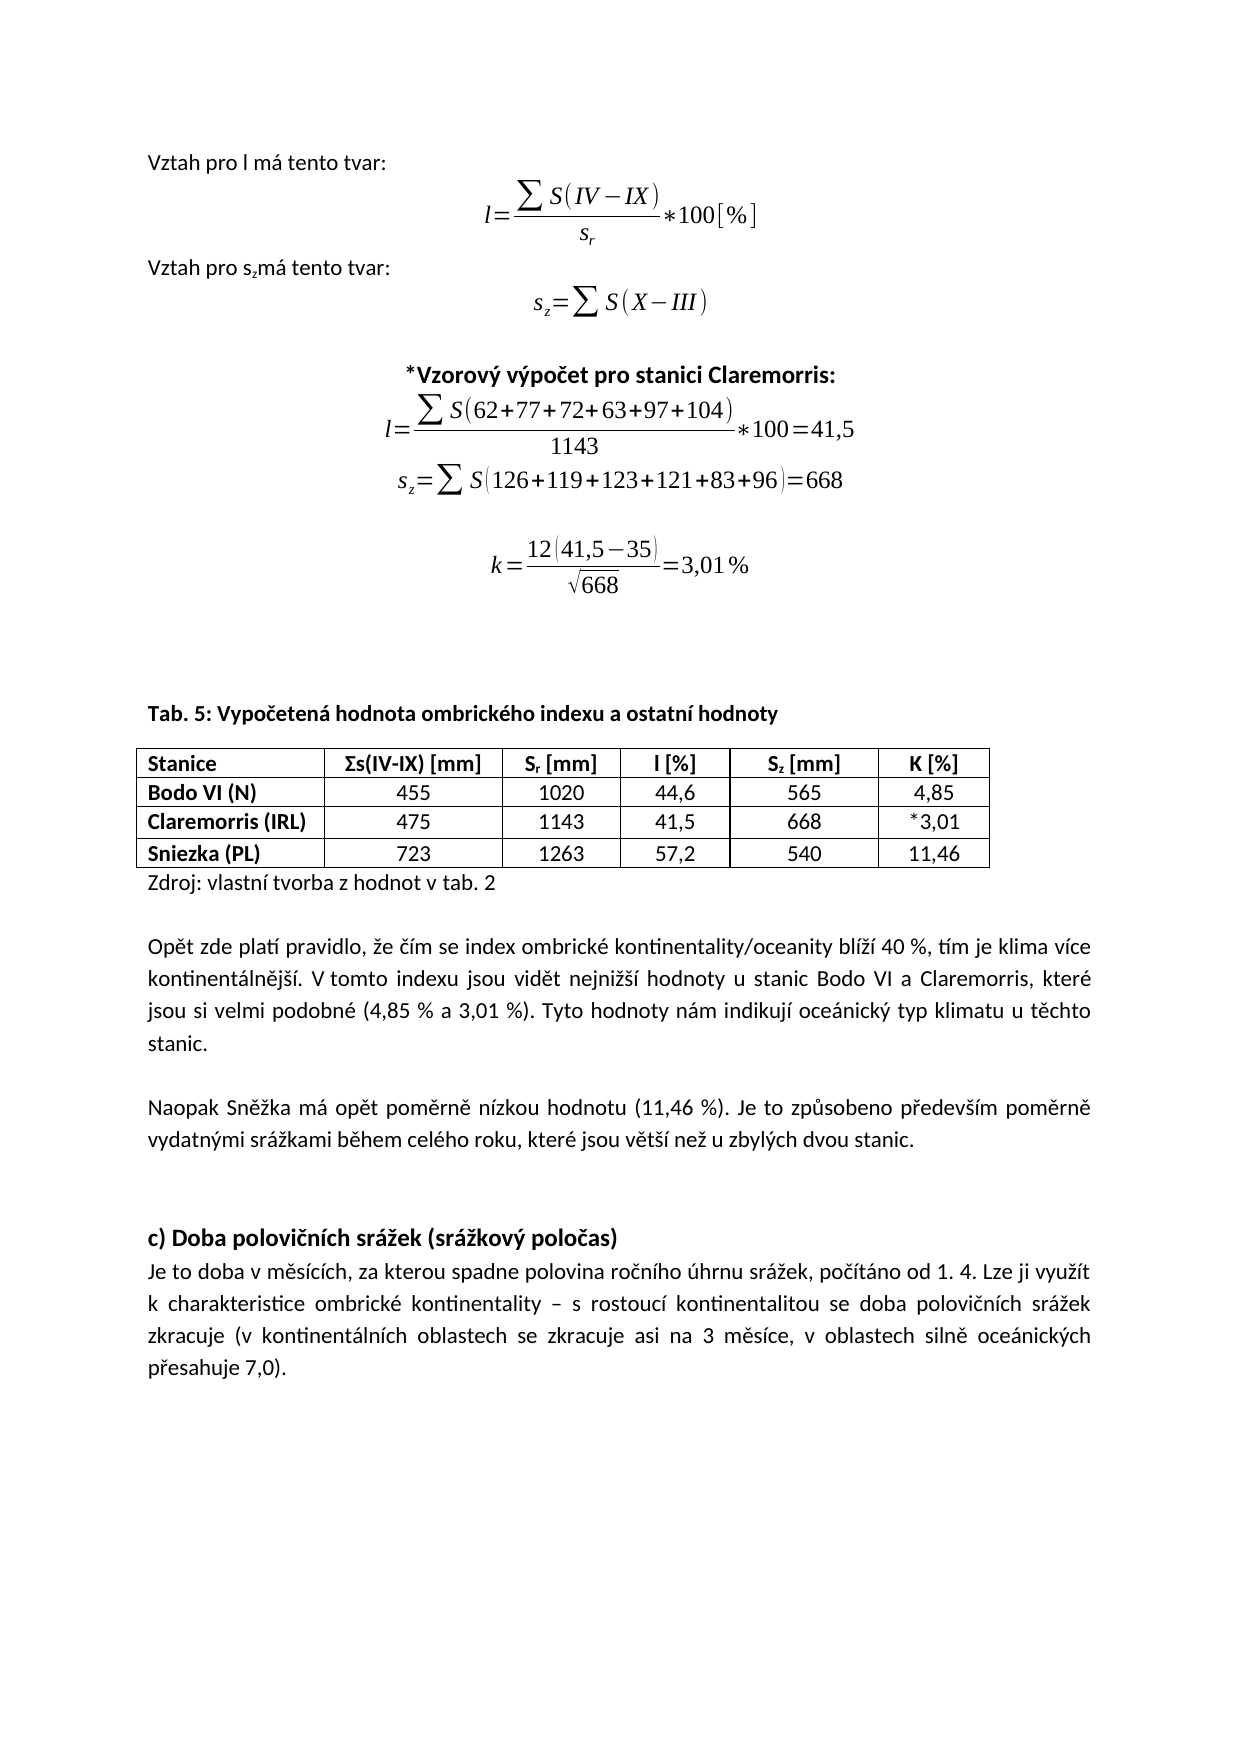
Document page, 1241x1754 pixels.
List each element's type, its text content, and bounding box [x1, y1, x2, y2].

table_cell 475 [325, 807, 502, 838]
text Tab. 5: Vypočetená hodnota ombrického indexu a ostatní hodnoty [148, 699, 1093, 727]
table_header Stanice [137, 749, 324, 777]
text Je to doba v měsících, za kterou spadne polovina ročního úhrnu srážek, počítáno od 1. 4. Lze ji využít k charakteristice ombrické kontinentality – s rostoucí kontinentalitou se doba polovičních srážek zkracuje (v kontinentálních oblastech se zkracuje asi na 3 měsíce, v oblastech silně oceánických přesahuje 7,0). [148, 1257, 1093, 1381]
table_cell 11,46 [879, 839, 989, 867]
table_cell 540 [731, 839, 878, 867]
table_cell 565 [731, 778, 878, 806]
table_cell 1263 [503, 839, 620, 867]
table_header K [%] [879, 749, 989, 777]
table_cell 41,5 [621, 807, 729, 838]
table_cell 4,85 [879, 778, 989, 806]
table_cell 57,2 [621, 839, 729, 867]
text c) Doba polovičních srážek (srážkový poločas) [148, 1222, 1093, 1252]
table_header l [%] [621, 749, 729, 777]
table_header Sr [mm] [503, 749, 620, 777]
table_header Sz [mm] [731, 749, 878, 777]
table_cell 455 [325, 778, 502, 806]
text Opět zde platí pravidlo, že čím se index ombrické kontinentality/oceanity blíží 40 %, tím je klima více kontinentálnější. V tomto indexu jsou vidět nejnižší hodnoty u stanic Bodo VI a Claremorris, které jsou si velmi podobné (4,85 % a 3,01 %). Tyto hodnoty nám indikují oceánický typ klimatu u těchto stanic. [148, 932, 1093, 1057]
text Naopak Sněžka má opět poměrně nízkou hodnotu (11,46 %). Je to způsobeno především poměrně vydatnými srážkami během celého roku, které jsou větší než u zbylých dvou stanic. [148, 1093, 1093, 1153]
table_cell Sniezka (PL) [137, 839, 324, 867]
table_header Σs(IV-IX) [mm] [325, 749, 502, 777]
table_cell Bodo VI (N) [137, 778, 324, 806]
table_cell Claremorris (IRL) [137, 807, 324, 838]
table_cell *3,01 [879, 807, 989, 838]
text Zdroj: vlastní tvorba z hodnot v tab. 2 [148, 868, 1093, 896]
text Vztah pro l má tento tvar: [148, 148, 1093, 176]
table_cell 1020 [503, 778, 620, 806]
text Vztah pro szmá tento tvar: [148, 253, 1093, 281]
table_cell 668 [731, 807, 878, 838]
table_cell 44,6 [621, 778, 729, 806]
table_cell 1143 [503, 807, 620, 838]
text *Vzorový výpočet pro stanici Claremorris: [148, 359, 1093, 459]
table_cell 723 [325, 839, 502, 867]
